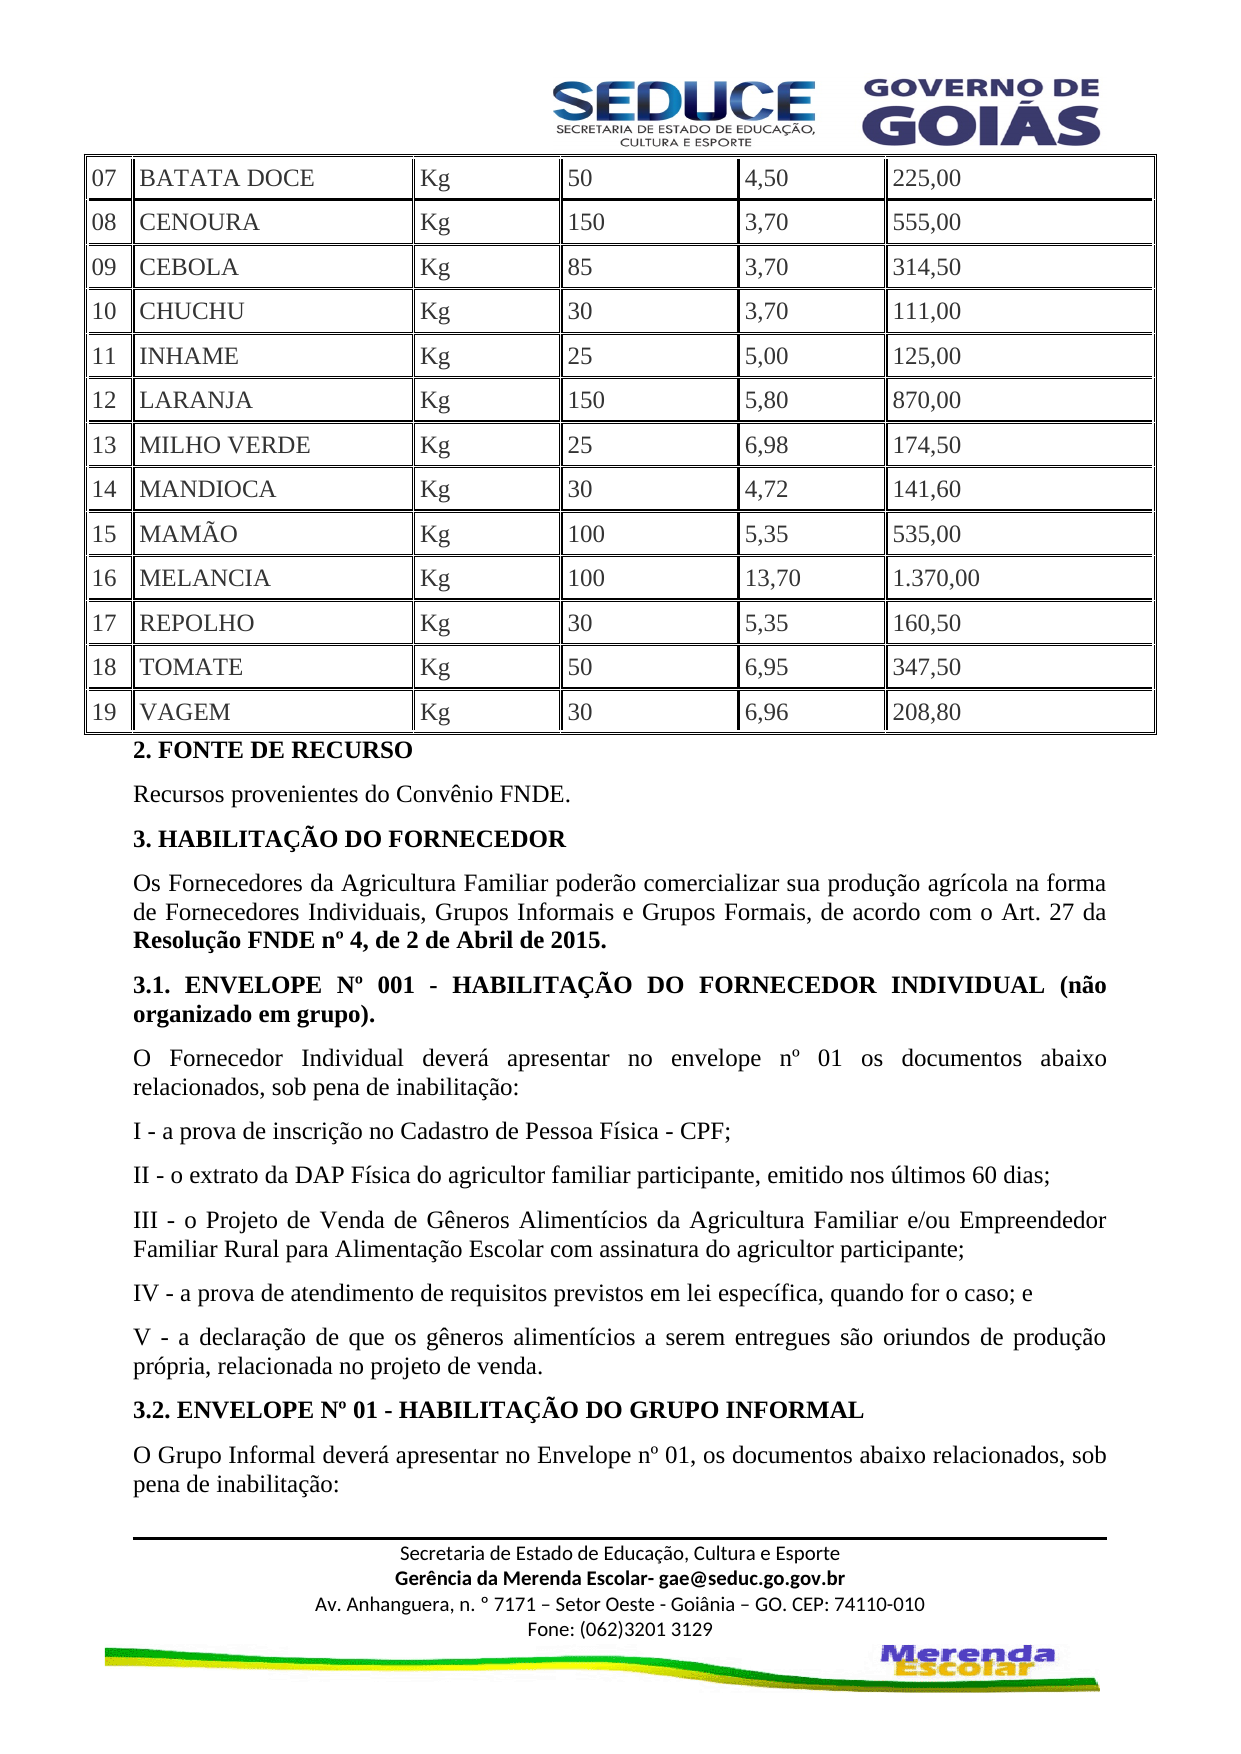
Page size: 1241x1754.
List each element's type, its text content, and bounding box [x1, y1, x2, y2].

table_cell 25 [563, 335, 737, 376]
table_cell 08 [85, 198, 131, 242]
table_cell 19 [87, 687, 133, 732]
table_cell Kg [415, 646, 559, 687]
table_cell 13 [87, 420, 131, 465]
table_cell 10 [85, 287, 133, 331]
table_cell REPOLHO [135, 602, 412, 643]
table_cell 314,50 [888, 243, 1154, 287]
text Os Fornecedores da Agricultura Familiar poderão comercializar sua produção agrícola na forma de Fornecedores Individuais, Grupos Informais e Grupos Formais, de acordo com o Art. 27 da Resolução FNDE nº 4, de 2 de Abril de 2015. [133, 868, 1107, 954]
table_cell MELANCIA [135, 557, 412, 598]
table_cell 6,96 [738, 687, 886, 732]
table_cell Kg [415, 424, 559, 465]
table_cell Kg [415, 379, 559, 420]
table_cell 11 [87, 331, 131, 376]
table_cell 347,50 [886, 643, 1155, 687]
table_cell 6,95 [740, 646, 884, 687]
table_cell Kg [414, 687, 561, 732]
table_cell 16 [85, 554, 133, 598]
table_cell 85 [563, 246, 737, 287]
table_cell 870,00 [886, 376, 1155, 420]
text O Fornecedor Individual deverá apresentar no envelope nº 01 os documentos abaixo relacionados, sob pena de inabilitação: [133, 1043, 1107, 1101]
table_cell 4,50 [738, 155, 886, 198]
table_cell 225,00 [886, 157, 1154, 198]
table_cell 535,00 [888, 509, 1154, 554]
text Recursos provenientes do Convênio FNDE. [133, 779, 1107, 808]
table_cell 50 [561, 157, 738, 198]
table_cell MILHO VERDE [135, 424, 412, 465]
table_cell 208,80 [886, 687, 1154, 732]
table_cell 111,00 [886, 287, 1155, 331]
text O Grupo Informal deverá apresentar no Envelope nº 01, os documentos abaixo relacionados, sob pena de inabilitação: [133, 1440, 1107, 1497]
table_cell 3,70 [740, 246, 884, 287]
table_cell 07 [87, 155, 133, 198]
table_cell Kg [415, 513, 559, 554]
text I - a prova de inscrição no Cadastro de Pessoa Física - CPF; [133, 1116, 1107, 1145]
table_cell BATATA DOCE [133, 157, 413, 198]
text IV - a prova de atendimento de requisitos previstos em lei específica, quando for o caso; e [133, 1278, 1107, 1307]
table_cell TOMATE [135, 646, 412, 687]
table_cell Kg [415, 557, 559, 598]
table_cell MANDIOCA [135, 468, 412, 509]
table_cell 5,35 [740, 602, 884, 643]
table_cell 12 [85, 376, 133, 420]
table_cell 14 [85, 465, 133, 509]
table_cell 5,35 [740, 513, 884, 554]
table_cell 150 [563, 379, 737, 420]
table_cell 30 [563, 468, 737, 509]
table_cell 160,50 [888, 598, 1154, 643]
table_cell 3,70 [740, 290, 884, 331]
text 3.2. ENVELOPE Nº 01 - HABILITAÇÃO DO GRUPO INFORMAL [133, 1396, 1107, 1424]
table_cell 18 [85, 643, 133, 687]
table_cell 30 [563, 602, 737, 643]
table_cell 100 [563, 513, 737, 554]
table_cell 30 [561, 691, 738, 732]
table_cell Kg [415, 335, 559, 376]
text V - a declaração de que os gêneros alimentícios a serem entregues são oriundos de produção própria, relacionada no projeto de venda. [133, 1322, 1107, 1380]
table_cell Kg [414, 155, 561, 198]
table_cell Kg [415, 602, 559, 643]
table_cell 100 [563, 557, 737, 598]
table_cell Kg [415, 201, 559, 242]
table_cell 15 [87, 509, 131, 554]
table_cell Kg [415, 468, 559, 509]
table_cell 50 [563, 646, 737, 687]
text 2. FONTE DE RECURSO [133, 735, 1107, 764]
table_cell 13,70 [740, 557, 884, 598]
table_cell CEBOLA [135, 246, 412, 287]
table_cell 4,72 [740, 468, 884, 509]
text 3.1. ENVELOPE Nº 001 - HABILITAÇÃO DO FORNECEDOR INDIVIDUAL (não organizado em grupo). [133, 970, 1107, 1027]
table_cell 3,70 [740, 201, 884, 242]
table_cell INHAME [135, 335, 412, 376]
table_cell LARANJA [135, 379, 412, 420]
table_cell 17 [87, 598, 131, 643]
table_cell 09 [87, 243, 131, 287]
table_cell 125,00 [888, 331, 1154, 376]
table_cell 555,00 [888, 198, 1155, 242]
table_cell 141,60 [886, 465, 1155, 509]
text II - o extrato da DAP Física do agricultor familiar participante, emitido nos últimos 60 dias; [133, 1161, 1107, 1189]
table_cell 5,00 [740, 335, 884, 376]
table_cell 6,98 [740, 424, 884, 465]
table_cell 25 [563, 424, 737, 465]
table_cell Kg [415, 290, 559, 331]
table_cell CHUCHU [135, 290, 412, 331]
picture [552, 73, 1108, 154]
table_cell MAMÃO [135, 513, 412, 554]
table_cell 174,50 [888, 420, 1154, 465]
text 3. HABILITAÇÃO DO FORNECEDOR [133, 824, 1107, 852]
table_cell 1.370,00 [886, 554, 1155, 598]
table_cell Kg [415, 246, 559, 287]
table_cell 30 [563, 290, 737, 331]
table_cell 150 [563, 201, 737, 242]
table_cell 5,80 [740, 379, 884, 420]
text III - o Projeto de Venda de Gêneros Alimentícios da Agricultura Familiar e/ou Empreendedor Familiar Rural para Alimentação Escolar com assinatura do agricultor participante; [133, 1205, 1107, 1262]
table_cell VAGEM [133, 691, 413, 732]
table_cell CENOURA [135, 201, 412, 242]
